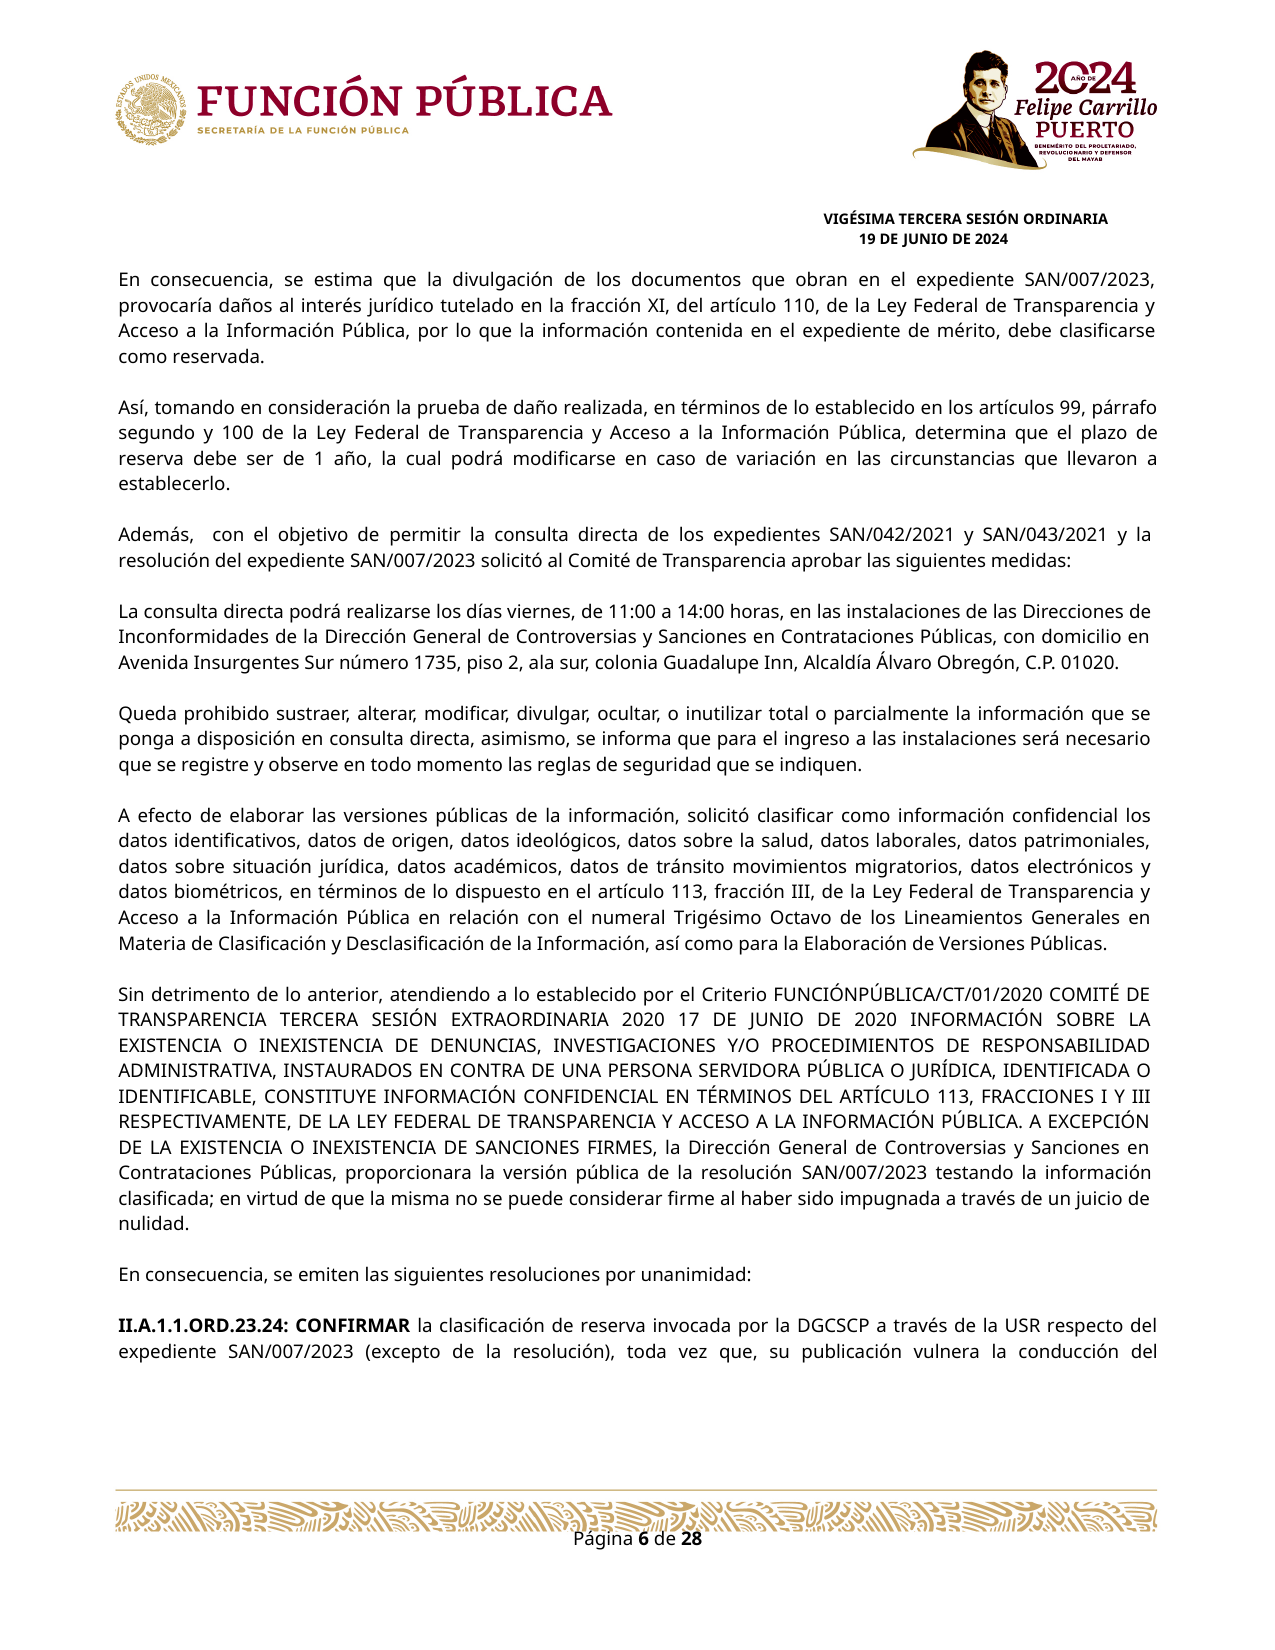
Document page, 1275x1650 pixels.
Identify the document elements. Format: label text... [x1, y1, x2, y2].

text Así, tomando en consideración la prueba de daño realizada, en términos de lo establecido en los artículos 99, párrafo segundo y 100 de la Ley Federal de Transparencia y Acceso a la Información Pública, determina que el plazo de reserva debe ser de 1 año, la cual podrá modificarse en caso de variación en las circunstancias que llevaron a establecerlo. [118, 394, 1159, 496]
text A efecto de elaborar las versiones públicas de la información, solicitó clasificar como información confidencial los datos identificativos, datos de origen, datos ideológicos, datos sobre la salud, datos laborales, datos patrimoniales, datos sobre situación jurídica, datos académicos, datos de tránsito movimientos migratorios, datos electrónicos y datos biométricos, en términos de lo dispuesto en el artículo 113, fracción III, de la Ley Federal de Transparencia y Acceso a la Información Pública en relación con el numeral Trigésimo Octavo de los Lineamientos Generales en Materia de Clasificación y Desclasificación de la Información, así como para la Elaboración de Versiones Públicas. [118, 802, 1152, 955]
text En consecuencia, se emiten las siguientes resoluciones por unanimidad: [118, 1262, 1159, 1287]
text Además, con el objetivo de permitir la consulta directa de los expedientes SAN/042/2021 y SAN/043/2021 y la resolución del expediente SAN/007/2023 solicitó al Comité de Transparencia aprobar las siguientes medidas: [118, 522, 1152, 573]
text Queda prohibido sustraer, alterar, modificar, divulgar, ocultar, o inutilizar total o parcialmente la información que se ponga a disposición en consulta directa, asimismo, se informa que para el ingreso a las instalaciones será necesario que se registre y observe en todo momento las reglas de seguridad que se indiquen. [118, 700, 1152, 777]
text La consulta directa podrá realizarse los días viernes, de 11:00 a 14:00 horas, en las instalaciones de las Direcciones de Inconformidades de la Dirección General de Controversias y Sanciones en Contrataciones Públicas, con domicilio en Avenida Insurgentes Sur número 1735, piso 2, ala sur, colonia Guadalupe Inn, Alcaldía Álvaro Obregón, C.P. 01020. [118, 598, 1152, 675]
text En consecuencia, se estima que la divulgación de los documentos que obran en el expediente SAN/007/2023, provocaría daños al interés jurídico tutelado en la fracción XI, del artículo 110, de la Ley Federal de Transparencia y Acceso a la Información Pública, por lo que la información contenida en el expediente de mérito, debe clasificarse como reservada. [118, 266, 1157, 368]
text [118, 1313, 1159, 1364]
text Sin detrimento de lo anterior, atendiendo a lo establecido por el Criterio FUNCIÓNPÚBLICA/CT/01/2020 COMITÉ DE TRANSPARENCIA TERCERA SESIÓN EXTRAORDINARIA 2020 17 DE JUNIO DE 2020 INFORMACIÓN SOBRE LA EXISTENCIA O INEXISTENCIA DE DENUNCIAS, INVESTIGACIONES Y/O PROCEDIMIENTOS DE RESPONSABILIDAD ADMINISTRATIVA, INSTAURADOS EN CONTRA DE UNA PERSONA SERVIDORA PÚBLICA O JURÍDICA, IDENTIFICADA O IDENTIFICABLE, CONSTITUYE INFORMACIÓN CONFIDENCIAL EN TÉRMINOS DEL ARTÍCULO 113, FRACCIONES I Y III RESPECTIVAMENTE, DE LA LEY FEDERAL DE TRANSPARENCIA Y ACCESO A LA INFORMACIÓN PÚBLICA. A EXCEPCIÓN DE LA EXISTENCIA O INEXISTENCIA DE SANCIONES FIRMES, la Dirección General de Controversias y Sanciones en Contrataciones Públicas, proporcionara la versión pública de la resolución SAN/007/2023 testando la información clasificada; en virtud de que la misma no se puede considerar firme al haber sido impugnada a través de un juicio de nulidad. [118, 981, 1152, 1236]
picture [0, 0, 1275, 1621]
